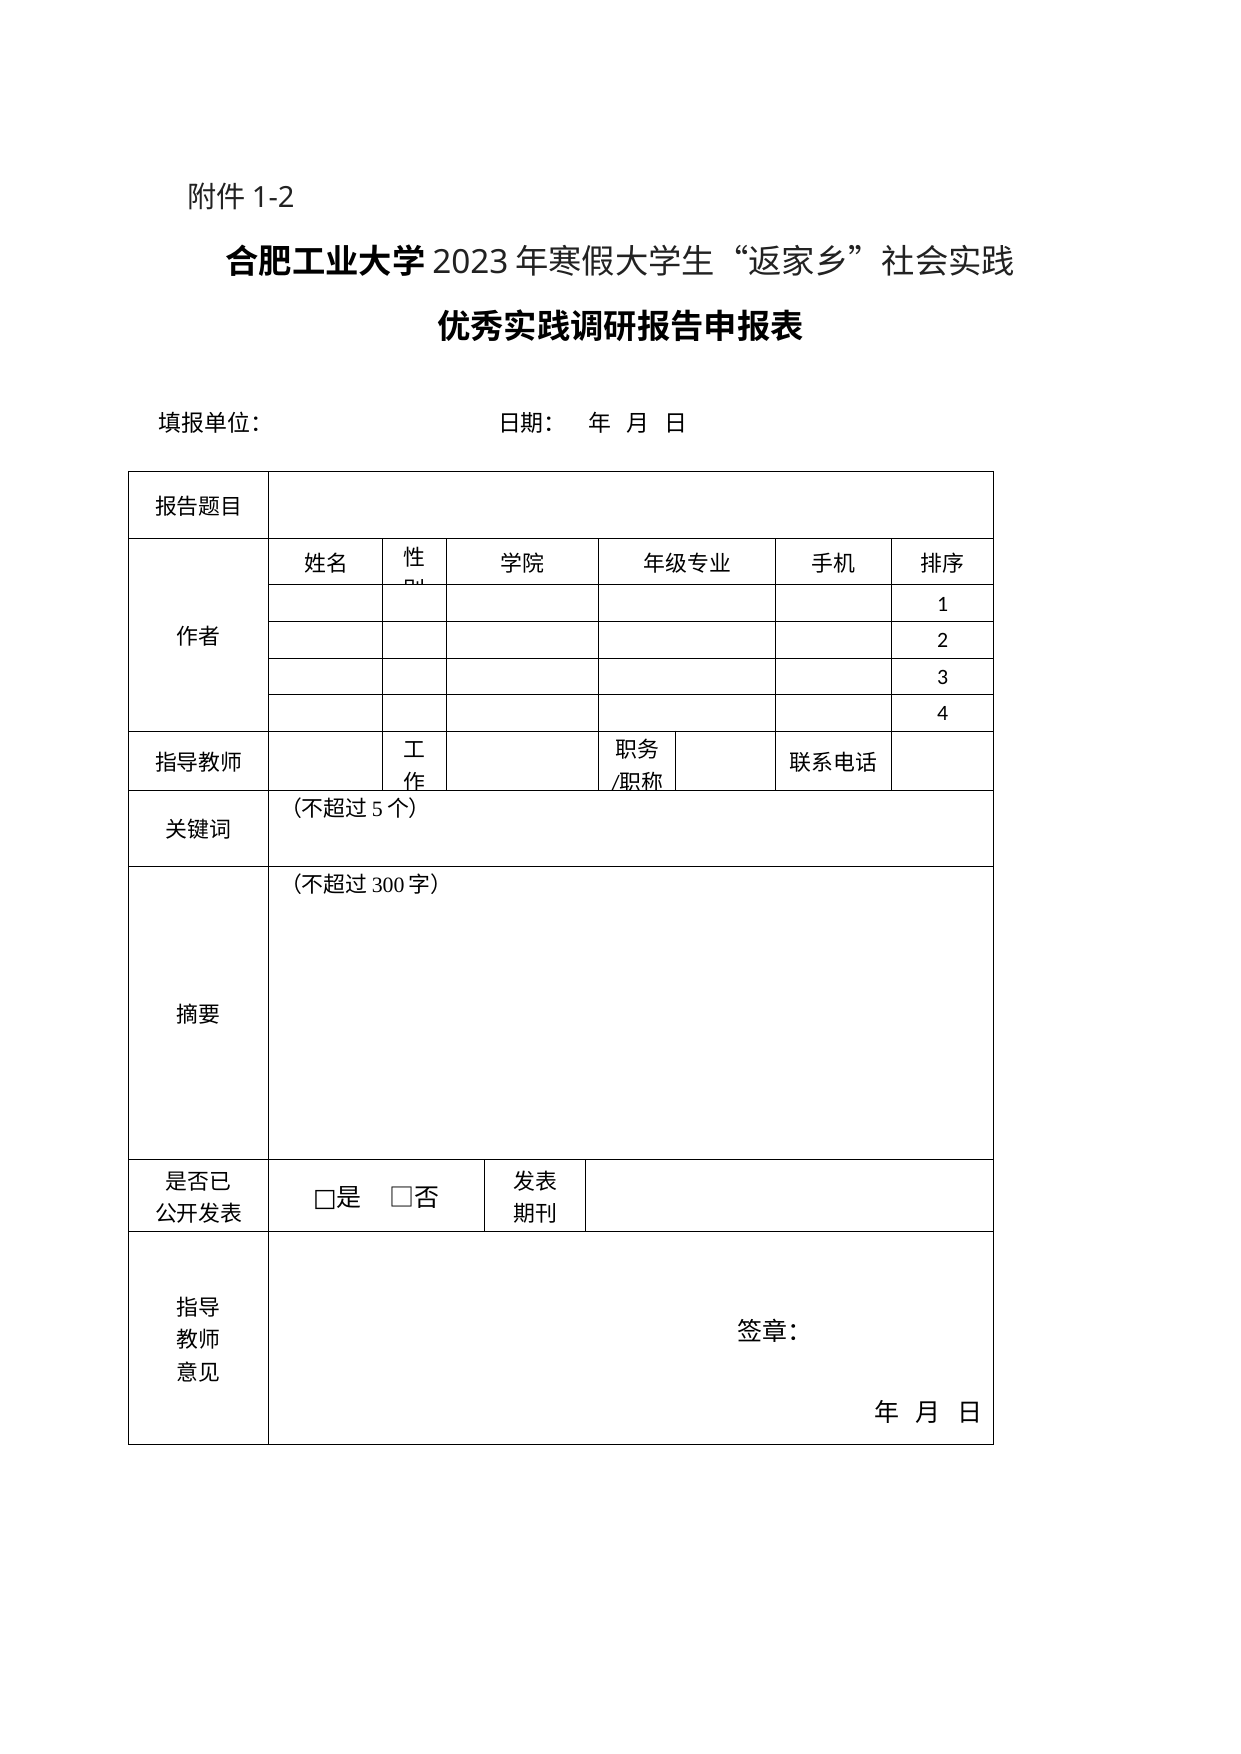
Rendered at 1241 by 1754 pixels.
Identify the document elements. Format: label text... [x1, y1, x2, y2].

table_cell [586, 1160, 993, 1231]
table_cell [447, 732, 598, 790]
table_cell 性别 [383, 539, 446, 584]
table_cell [447, 695, 598, 731]
table_cell [383, 622, 446, 657]
table_cell 工作单位 [383, 732, 446, 790]
table_cell 3 [892, 659, 993, 694]
table_cell 关键词 [129, 791, 268, 866]
table_cell 姓名 [269, 539, 382, 584]
table_cell [776, 622, 891, 657]
table_cell [776, 695, 891, 731]
table_cell [776, 585, 891, 621]
table_cell 年级专业 [599, 539, 775, 584]
text 填报单位： 日期： 年 月 日 [158, 389, 1086, 454]
table_cell [447, 585, 598, 621]
table_cell [599, 695, 775, 731]
table_cell [447, 622, 598, 657]
table_header 报告题目 [129, 472, 268, 538]
table_cell 职务 /职称 [599, 732, 675, 790]
table_cell [269, 659, 382, 694]
table_cell 1 [892, 585, 993, 621]
table_header [269, 472, 993, 538]
table_cell （不超过5个） [269, 791, 993, 866]
table_cell 指导教师 [129, 732, 268, 790]
table_cell [383, 585, 446, 621]
table_cell 排序 [892, 539, 993, 584]
table_cell [599, 659, 775, 694]
table_cell 手机 [776, 539, 891, 584]
table_cell （不超过300字） [269, 867, 993, 1159]
table_cell [447, 659, 598, 694]
table_cell [383, 695, 446, 731]
table_cell 4 [892, 695, 993, 731]
table_cell 是否已 公开发表 [129, 1160, 268, 1231]
table_cell [383, 659, 446, 694]
table_cell [269, 695, 382, 731]
text 合肥工业大学2023年寒假大学生“返家乡”社会实践 [187, 227, 1053, 292]
table_cell [269, 622, 382, 657]
table_cell 签章： 年 月 日 [269, 1232, 993, 1443]
text 优秀实践调研报告申报表 [187, 292, 1053, 357]
table_cell [599, 585, 775, 621]
table_cell [269, 585, 382, 621]
table_cell 作者 [129, 539, 268, 731]
table_cell [776, 659, 891, 694]
table_cell [676, 732, 775, 790]
table_cell 发表 期刊 [485, 1160, 585, 1231]
table_cell 学院 [447, 539, 598, 584]
table_cell 2 [892, 622, 993, 657]
table_cell 指导 教师 意见 [129, 1232, 268, 1443]
table_cell 联系电话 [776, 732, 891, 790]
text 附件1-2 [187, 162, 1053, 227]
table_cell [269, 732, 382, 790]
table_cell [892, 732, 993, 790]
table_cell [599, 622, 775, 657]
table_cell □是 □否 [269, 1160, 484, 1231]
table_cell 摘要 [129, 867, 268, 1159]
